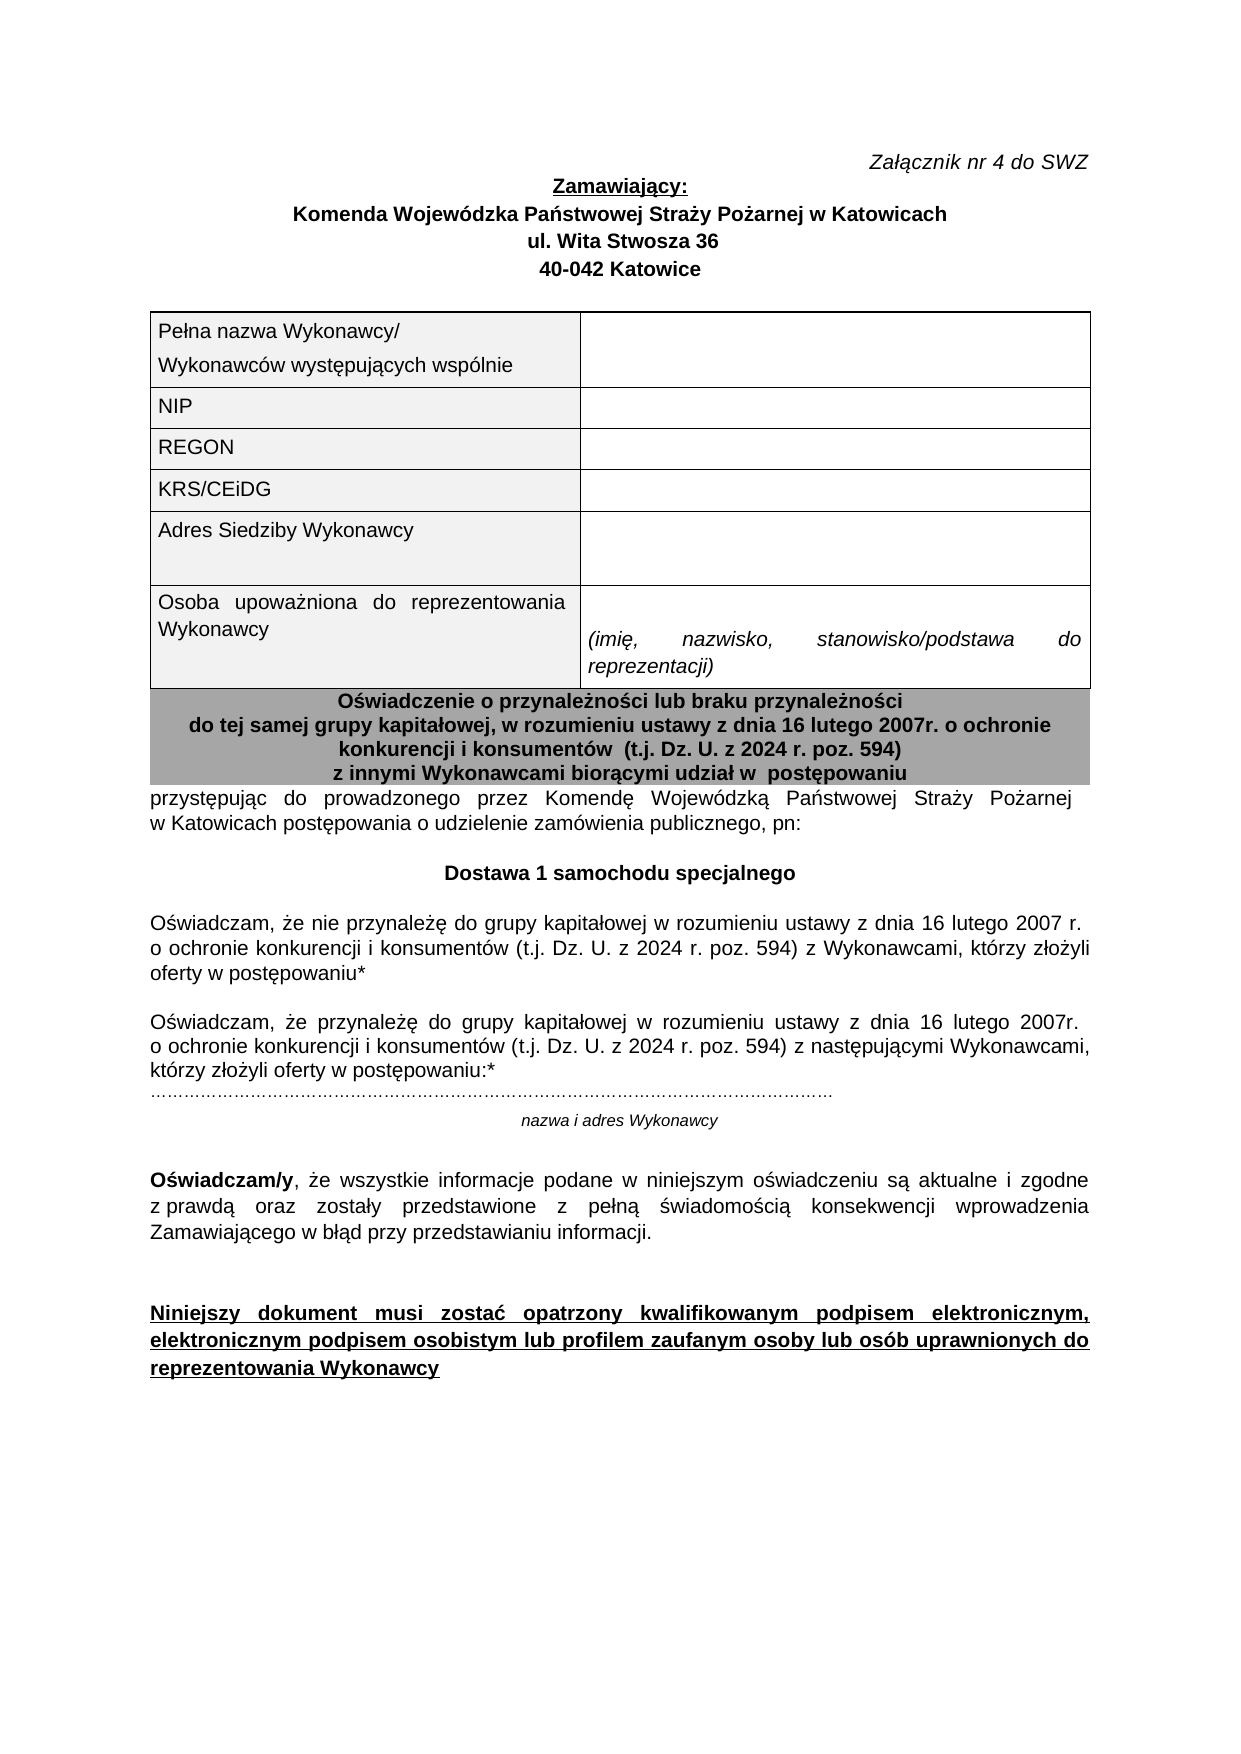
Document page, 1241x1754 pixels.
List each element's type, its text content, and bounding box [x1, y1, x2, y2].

text nazwa i adres Wykonawcy [150, 1111, 1090, 1130]
text Oświadczam, że nie przynależę do grupy kapitałowej w rozumieniu ustawy z dnia 16 lutego 2007 r. o ochronie konkurencji i konsumentów (t.j. Dz. U. z 2024 r. poz. 594) z Wykonawcami, którzy złożyli oferty w postępowaniu* [150, 910, 1090, 985]
text Zamawiający: [150, 174, 1090, 198]
table_cell [581, 512, 1090, 585]
table_header Pełna nazwa Wykonawcy/ Wykonawców występujących wspólnie [151, 313, 580, 387]
table_cell Osoba upoważniona do reprezentowania Wykonawcy [151, 586, 580, 688]
text z innymi Wykonawcami biorącymi udział w postępowaniu [150, 761, 1090, 785]
table_cell NIP [151, 388, 580, 428]
text Dostawa 1 samochodu specjalnego [150, 860, 1090, 885]
table_cell REGON [151, 429, 580, 469]
text Oświadczam, że przynależę do grupy kapitałowej w rozumieniu ustawy z dnia 16 lutego 2007r. o ochronie konkurencji i konsumentów (t.j. Dz. U. z 2024 r. poz. 594) z następującymi Wykonawcami, którzy złożyli oferty w postępowaniu:* [150, 1010, 1090, 1082]
text Komenda Wojewódzka Państwowej Straży Pożarnej w Katowicach [150, 201, 1090, 225]
text przystępując do prowadzonego przez Komendę Wojewódzką Państwowej Straży Pożarnej w Katowicach postępowania o udzielenie zamówienia publicznego, pn: [150, 785, 1090, 835]
text Niniejszy dokument musi zostać opatrzony kwalifikowanym podpisem elektronicznym, elektronicznym podpisem osobistym lub profilem zaufanym osoby lub osób uprawnionych do reprezentowania Wykonawcy [150, 1323, 1090, 1349]
table_cell [581, 429, 1090, 469]
text do tej samej grupy kapitałowej, w rozumieniu ustawy z dnia 16 lutego 2007r. o ochronie konkurencji i konsumentów (t.j. Dz. U. z 2024 r. poz. 594) [150, 713, 1090, 761]
text Niniejszy dokument musi zostać opatrzony kwalifikowanym podpisem elektronicznym, elektronicznym podpisem osobistym lub profilem zaufanym osoby lub osób uprawnionych do reprezentowania Wykonawcy [150, 1350, 1090, 1379]
text Niniejszy dokument musi zostać opatrzony kwalifikowanym podpisem elektronicznym, elektronicznym podpisem osobistym lub profilem zaufanym osoby lub osób uprawnionych do reprezentowania Wykonawcy [150, 1301, 1090, 1322]
table_cell [581, 470, 1090, 511]
table_cell [581, 388, 1090, 428]
table_header [581, 313, 1090, 387]
text Oświadczam/y, że wszystkie informacje podane w niniejszym oświadczeniu są aktualne i zgodne z prawdą oraz zostały przedstawione z pełną świadomością konsekwencji wprowadzenia Zamawiającego w błąd przy przedstawianiu informacji. [150, 1168, 1090, 1244]
text …………………………………………………………………………………………………………… [150, 1082, 1090, 1101]
text ul. Wita Stwosza 36 [150, 229, 1090, 253]
table_cell Adres Siedziby Wykonawcy [151, 512, 580, 585]
text Oświadczenie o przynależności lub braku przynależności [150, 689, 1090, 713]
table_cell (imię, nazwisko, stanowisko/podstawa do reprezentacji) [581, 586, 1090, 688]
text 40-042 Katowice [150, 256, 1090, 280]
text Załącznik nr 4 do SWZ [150, 150, 1090, 174]
table_cell KRS/CEiDG [151, 470, 580, 511]
